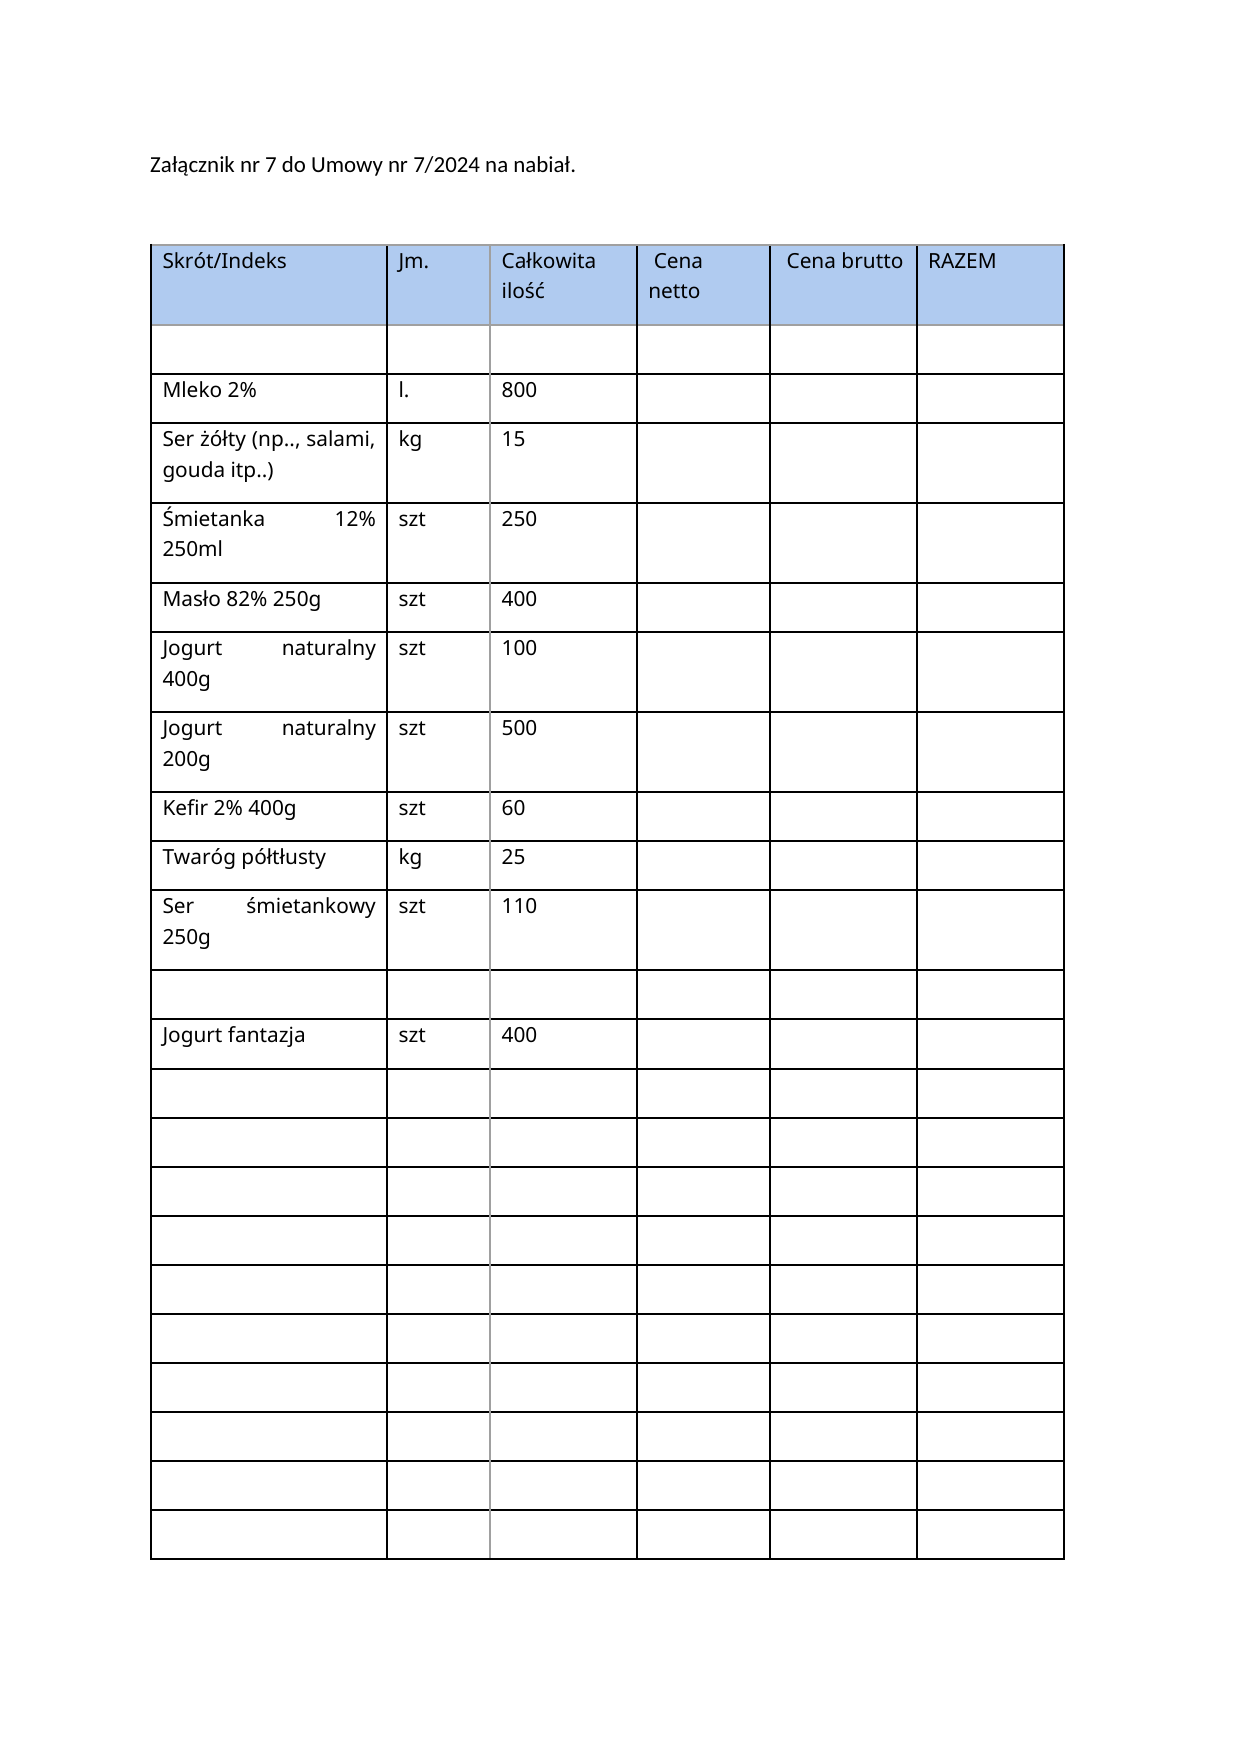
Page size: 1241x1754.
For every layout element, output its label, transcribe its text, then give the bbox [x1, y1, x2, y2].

table_cell szt [388, 584, 489, 631]
table_cell [491, 326, 636, 373]
table_cell [918, 1168, 1063, 1215]
table_cell [918, 971, 1063, 1018]
table_cell [388, 1413, 489, 1460]
table_cell [491, 1511, 636, 1558]
table_cell Jogurt fantazja [152, 1020, 386, 1068]
table_cell [918, 842, 1063, 889]
table_cell [638, 713, 769, 791]
table_cell Twaróg półtłusty [152, 842, 386, 889]
table_cell [491, 1364, 636, 1411]
table_cell [638, 424, 769, 502]
table_cell [771, 375, 916, 422]
table_cell [918, 1413, 1063, 1460]
table_cell [918, 1020, 1063, 1068]
table_cell [638, 584, 769, 631]
table_cell 15 [491, 424, 636, 502]
table_cell [771, 1364, 916, 1411]
table_cell [638, 633, 769, 711]
table_header Jm. [388, 246, 489, 324]
table_cell [152, 971, 386, 1018]
table_cell [152, 1070, 386, 1117]
table_cell [918, 424, 1063, 502]
table_header Całkowita ilość [491, 246, 636, 324]
table_cell [771, 1462, 916, 1509]
table_cell [491, 971, 636, 1018]
table_cell [918, 375, 1063, 422]
table_cell [771, 1070, 916, 1117]
table_cell Mleko 2% [152, 375, 386, 422]
table_cell [771, 1315, 916, 1362]
table_cell [638, 1364, 769, 1411]
table_cell [152, 1364, 386, 1411]
table_cell l. [388, 375, 489, 422]
table_cell [918, 713, 1063, 791]
table_cell [491, 1266, 636, 1313]
table_cell szt [388, 713, 489, 791]
table_cell [388, 1119, 489, 1166]
table_cell [388, 1217, 489, 1264]
table_cell [638, 326, 769, 373]
table_cell [918, 326, 1063, 373]
table_cell [771, 1217, 916, 1264]
table_cell [638, 1511, 769, 1558]
table_cell [388, 971, 489, 1018]
table_cell [771, 1168, 916, 1215]
table_cell [152, 1315, 386, 1362]
table_cell [918, 1217, 1063, 1264]
table_cell [491, 1119, 636, 1166]
table_cell szt [388, 504, 489, 582]
table_cell [152, 1217, 386, 1264]
table_cell kg [388, 842, 489, 889]
table_header RAZEM [918, 246, 1063, 324]
table_cell [152, 1462, 386, 1509]
table_cell [918, 1364, 1063, 1411]
table_cell [388, 326, 489, 373]
table_cell [152, 1266, 386, 1313]
table_cell [388, 1462, 489, 1509]
table_cell [638, 891, 769, 969]
table_cell [918, 1315, 1063, 1362]
table_cell Ser żółty (np.., salami, gouda itp..) [152, 424, 386, 502]
table_cell [388, 1070, 489, 1117]
table_cell 60 [491, 793, 636, 840]
table_header Cena brutto [771, 246, 916, 324]
table_cell [771, 1413, 916, 1460]
table_cell [771, 793, 916, 840]
table_cell [638, 1413, 769, 1460]
table_cell [638, 971, 769, 1018]
table_cell [771, 326, 916, 373]
table_cell [638, 793, 769, 840]
table_cell [152, 1119, 386, 1166]
table_cell Masło 82% 250g [152, 584, 386, 631]
table_cell Kefir 2% 400g [152, 793, 386, 840]
table_cell [388, 1266, 489, 1313]
table_cell [771, 424, 916, 502]
table_cell [918, 1511, 1063, 1558]
table_header Cena netto [638, 246, 769, 324]
table_cell 100 [491, 633, 636, 711]
table_cell [638, 375, 769, 422]
table_cell [491, 1315, 636, 1362]
table_cell szt [388, 793, 489, 840]
table_cell [918, 1070, 1063, 1117]
table_cell [918, 891, 1063, 969]
table_cell [771, 842, 916, 889]
table_cell [638, 1266, 769, 1313]
table_cell [638, 1168, 769, 1215]
table_cell 25 [491, 842, 636, 889]
table_cell [638, 1070, 769, 1117]
table_cell Jogurt naturalny 200g [152, 713, 386, 791]
table_cell [638, 1462, 769, 1509]
table_cell Jogurt naturalny 400g [152, 633, 386, 711]
table_cell [638, 1020, 769, 1068]
table_cell [152, 1168, 386, 1215]
table_cell [918, 1462, 1063, 1509]
table_cell [771, 1511, 916, 1558]
table_cell szt [388, 1020, 489, 1068]
table_cell [152, 326, 386, 373]
table_cell 250 [491, 504, 636, 582]
table_cell [918, 793, 1063, 840]
table_cell [388, 1511, 489, 1558]
table_cell 800 [491, 375, 636, 422]
table_cell [491, 1168, 636, 1215]
table_cell [771, 1119, 916, 1166]
table_cell Śmietanka 12% 250ml [152, 504, 386, 582]
table_cell [638, 504, 769, 582]
table_cell [771, 504, 916, 582]
table_cell [771, 584, 916, 631]
table_cell [638, 1315, 769, 1362]
table_cell szt [388, 633, 489, 711]
table_header Skrót/Indeks [152, 246, 386, 324]
table_cell 400 [491, 1020, 636, 1068]
table_cell [388, 1168, 489, 1215]
table_cell 400 [491, 584, 636, 631]
table_cell [491, 1462, 636, 1509]
table_cell [771, 633, 916, 711]
table_cell kg [388, 424, 489, 502]
table_cell [771, 1020, 916, 1068]
table_cell [638, 1119, 769, 1166]
table_cell [918, 584, 1063, 631]
table_cell [152, 1511, 386, 1558]
table_cell [771, 1266, 916, 1313]
table_cell [491, 1070, 636, 1117]
table_cell [918, 633, 1063, 711]
table_cell [638, 842, 769, 889]
table_cell [388, 1315, 489, 1362]
table_cell 110 [491, 891, 636, 969]
table_cell [638, 1217, 769, 1264]
table_cell [388, 1364, 489, 1411]
table_cell szt [388, 891, 489, 969]
table_cell [491, 1413, 636, 1460]
table_cell Ser śmietankowy 250g [152, 891, 386, 969]
table_cell [152, 1413, 386, 1460]
table_cell [918, 1266, 1063, 1313]
table_cell 500 [491, 713, 636, 791]
table_cell [771, 891, 916, 969]
table_cell [918, 1119, 1063, 1166]
table_cell [918, 504, 1063, 582]
text Załącznik nr 7 do Umowy nr 7/2024 na nabiał. [150, 150, 1090, 178]
table_cell [771, 713, 916, 791]
table_cell [491, 1217, 636, 1264]
table_cell [771, 971, 916, 1018]
